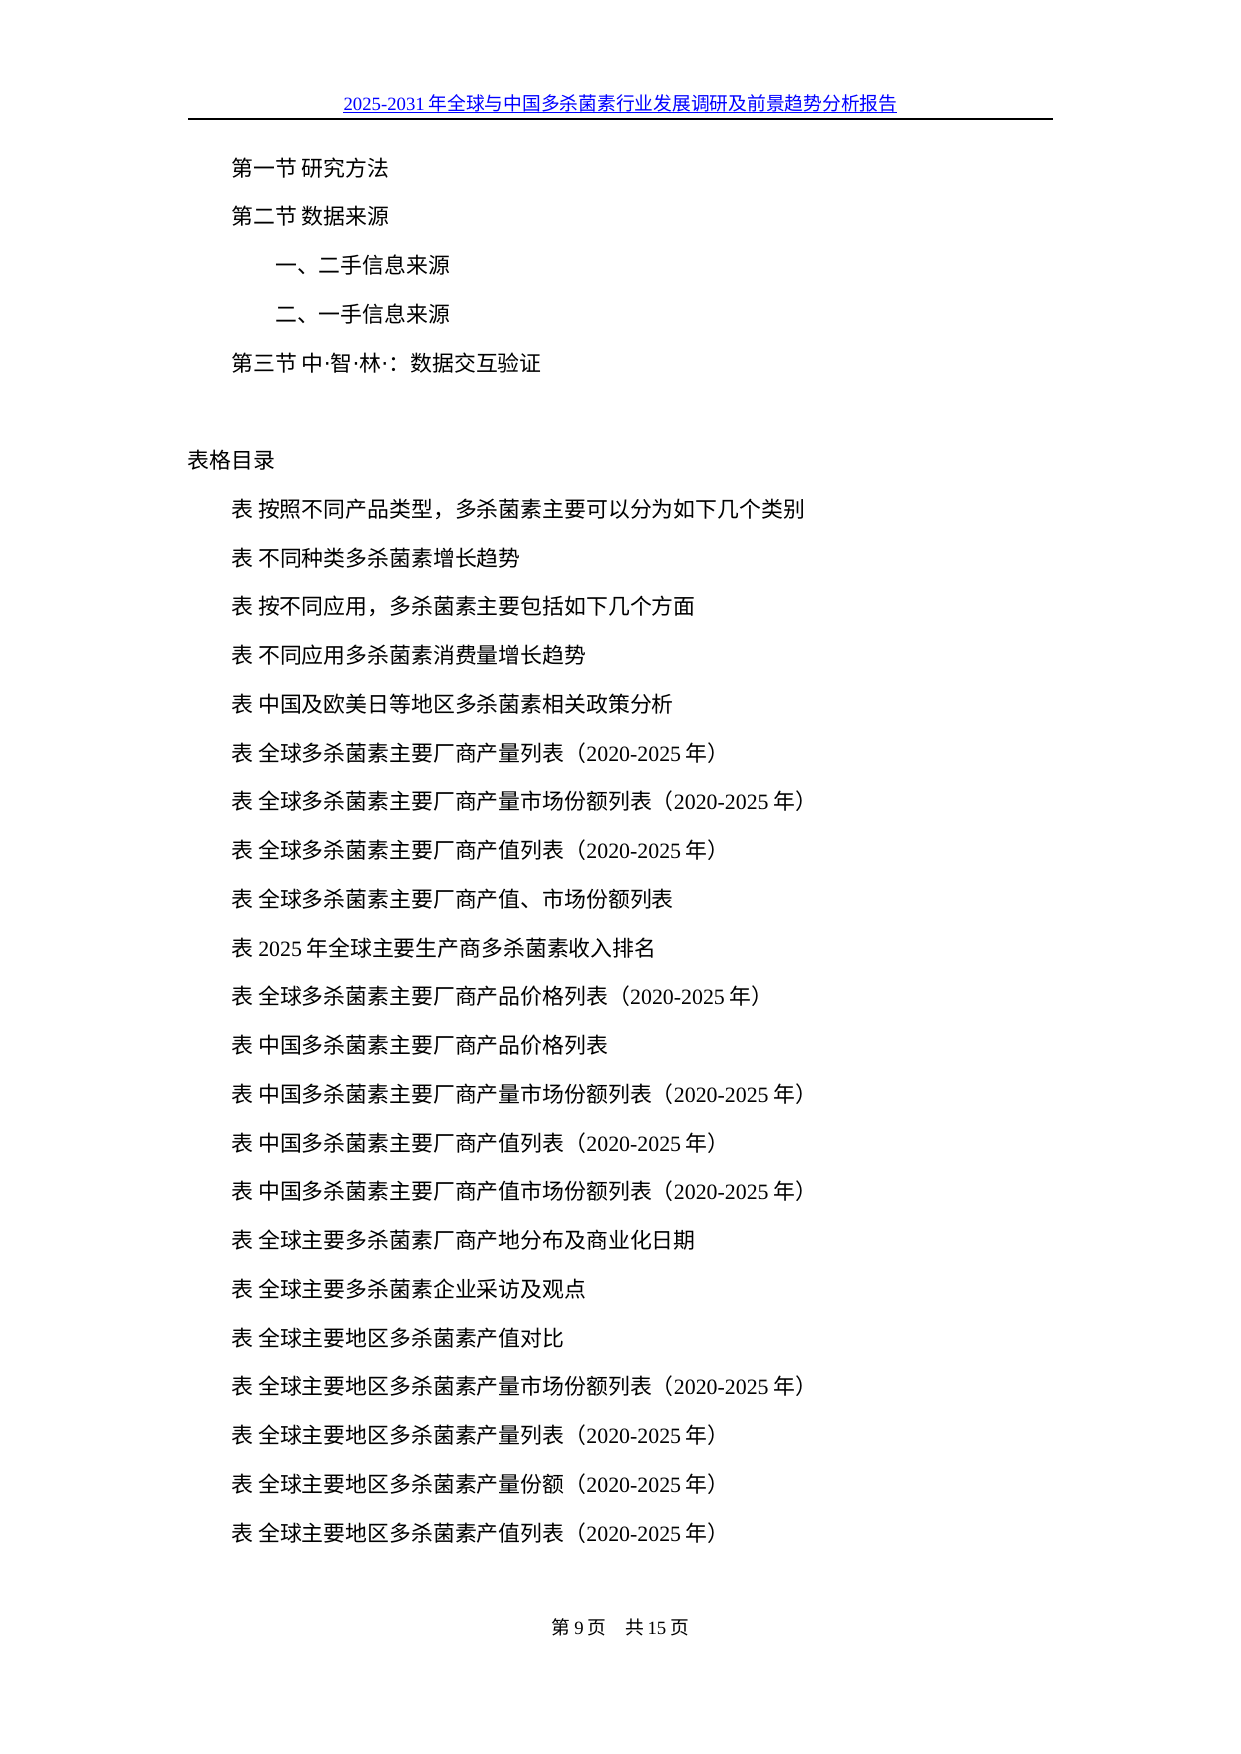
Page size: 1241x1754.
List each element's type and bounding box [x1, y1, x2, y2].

text [187, 150, 1053, 1548]
